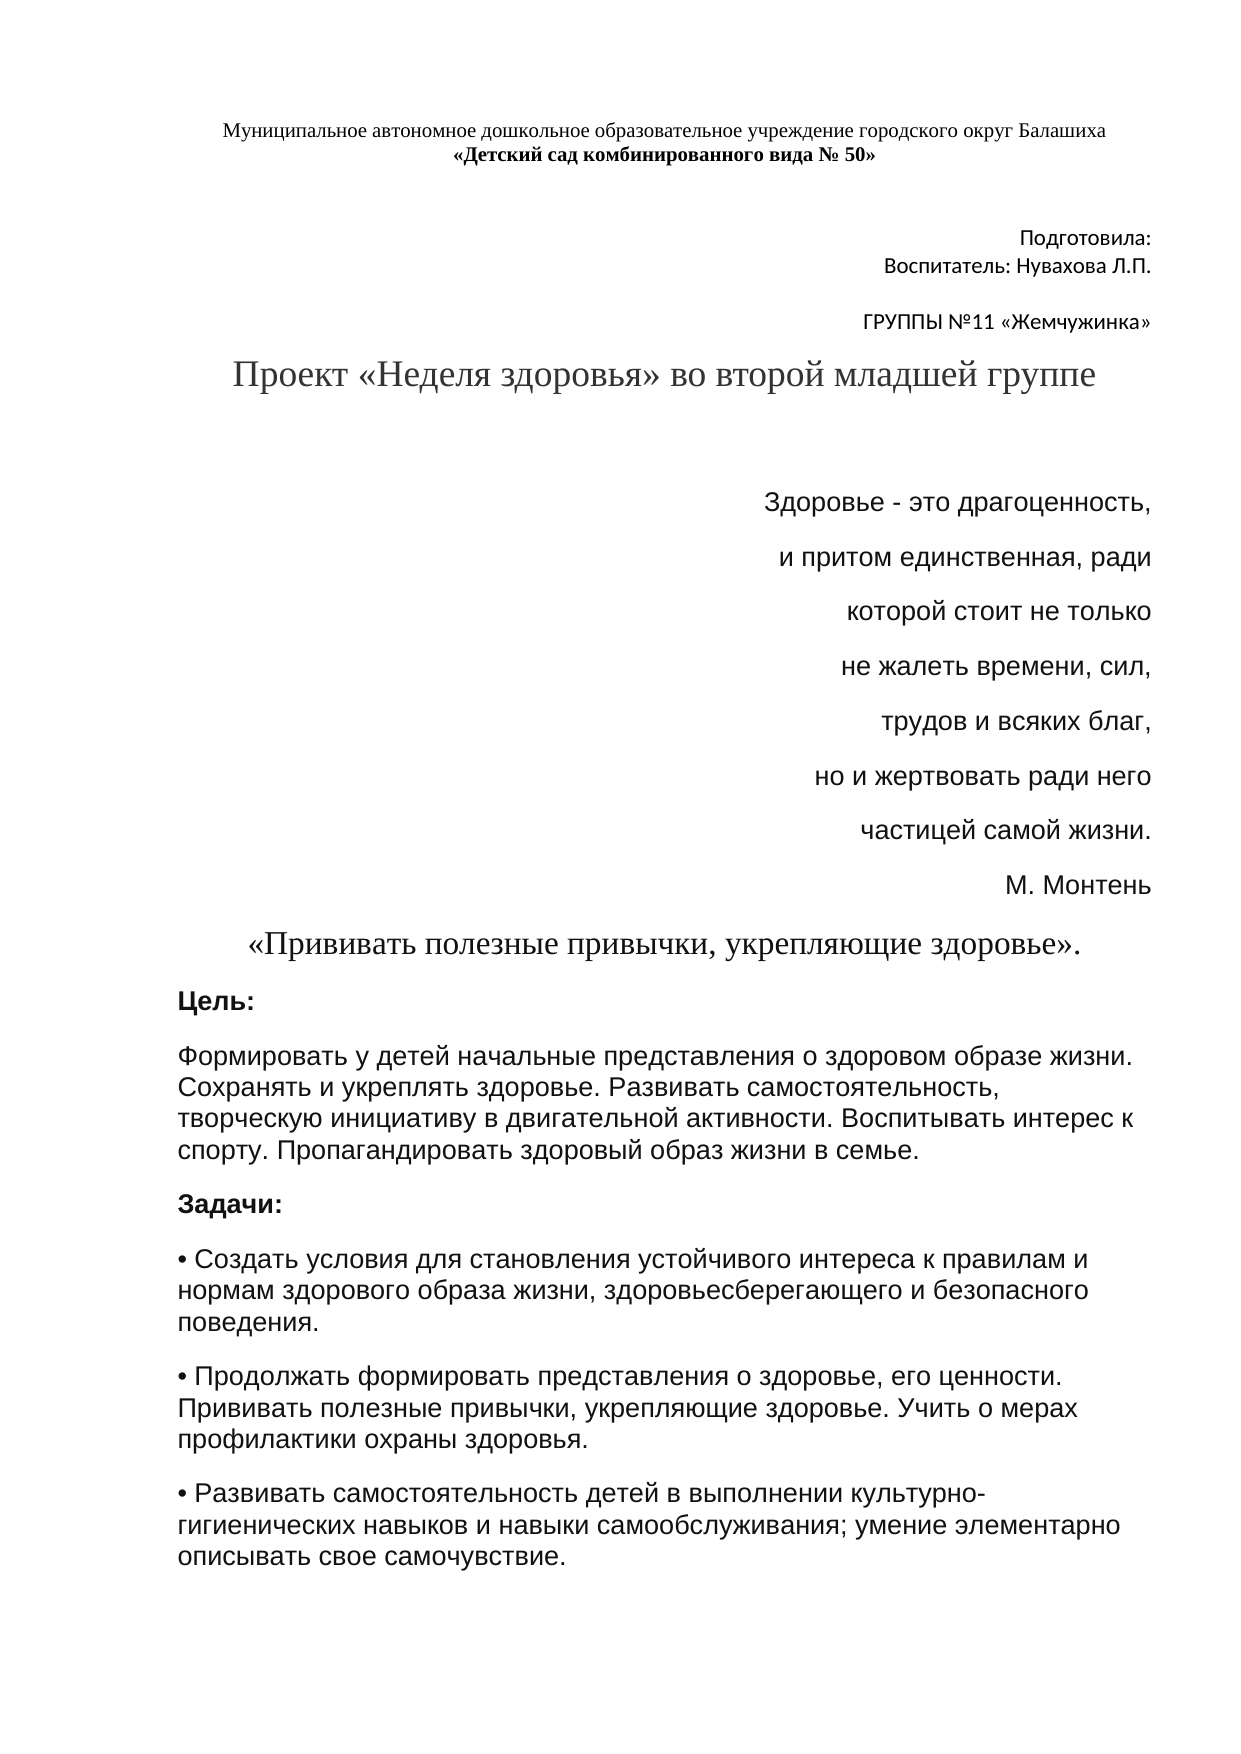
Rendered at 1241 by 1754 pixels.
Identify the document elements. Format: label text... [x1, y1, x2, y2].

text М. Монтень [177, 869, 1152, 900]
text частицей самой жизни. [177, 814, 1152, 845]
text • Продолжать формировать представления о здоровье, его ценности. Прививать полезные привычки, укрепляющие здоровье. Учить о мерах профилактики охраны здоровья. [177, 1360, 1152, 1454]
text трудов и всяких благ, [177, 705, 1152, 736]
text Формировать у детей начальные представления о здоровом образе жизни. Сохранять и укреплять здоровье. Развивать самостоятельность, творческую инициативу в двигательной активности. Воспитывать интерес к спорту. Пропагандировать здоровый образ жизни в семье. [177, 1040, 1152, 1165]
text Здоровье - это драгоценность, [177, 486, 1152, 517]
text не жалеть времени, сил, [177, 650, 1152, 681]
text Подготовила: [177, 223, 1152, 251]
text • Создать условия для становления устойчивого интереса к правилам и нормам здорового образа жизни, здоровьесберегающего и безопасного поведения. [177, 1243, 1152, 1337]
text Воспитатель: Нувахова Л.П. [177, 251, 1152, 279]
text Цель: [177, 985, 1152, 1017]
text • Развивать самостоятельность детей в выполнении культурно-гигиенических навыков и навыки самообслуживания; умение элементарно описывать свое самочувствие. [177, 1477, 1152, 1571]
text Муниципальное автономное дошкольное образовательное учреждение городского округ Балашиха «Детский сад комбинированного вида № 50» [177, 118, 1152, 166]
text ГРУППЫ №11 «Жемчужинка» [177, 307, 1152, 335]
text которой стоит не только [177, 595, 1152, 627]
text «Прививать полезные привычки, укрепляющие здоровье». [177, 923, 1152, 962]
text Проект «Неделя здоровья» во второй младшей группе [177, 351, 1152, 394]
text Задачи: [177, 1188, 1152, 1220]
text но и жертвовать ради него [177, 759, 1152, 791]
text и притом единственная, ради [177, 541, 1152, 572]
